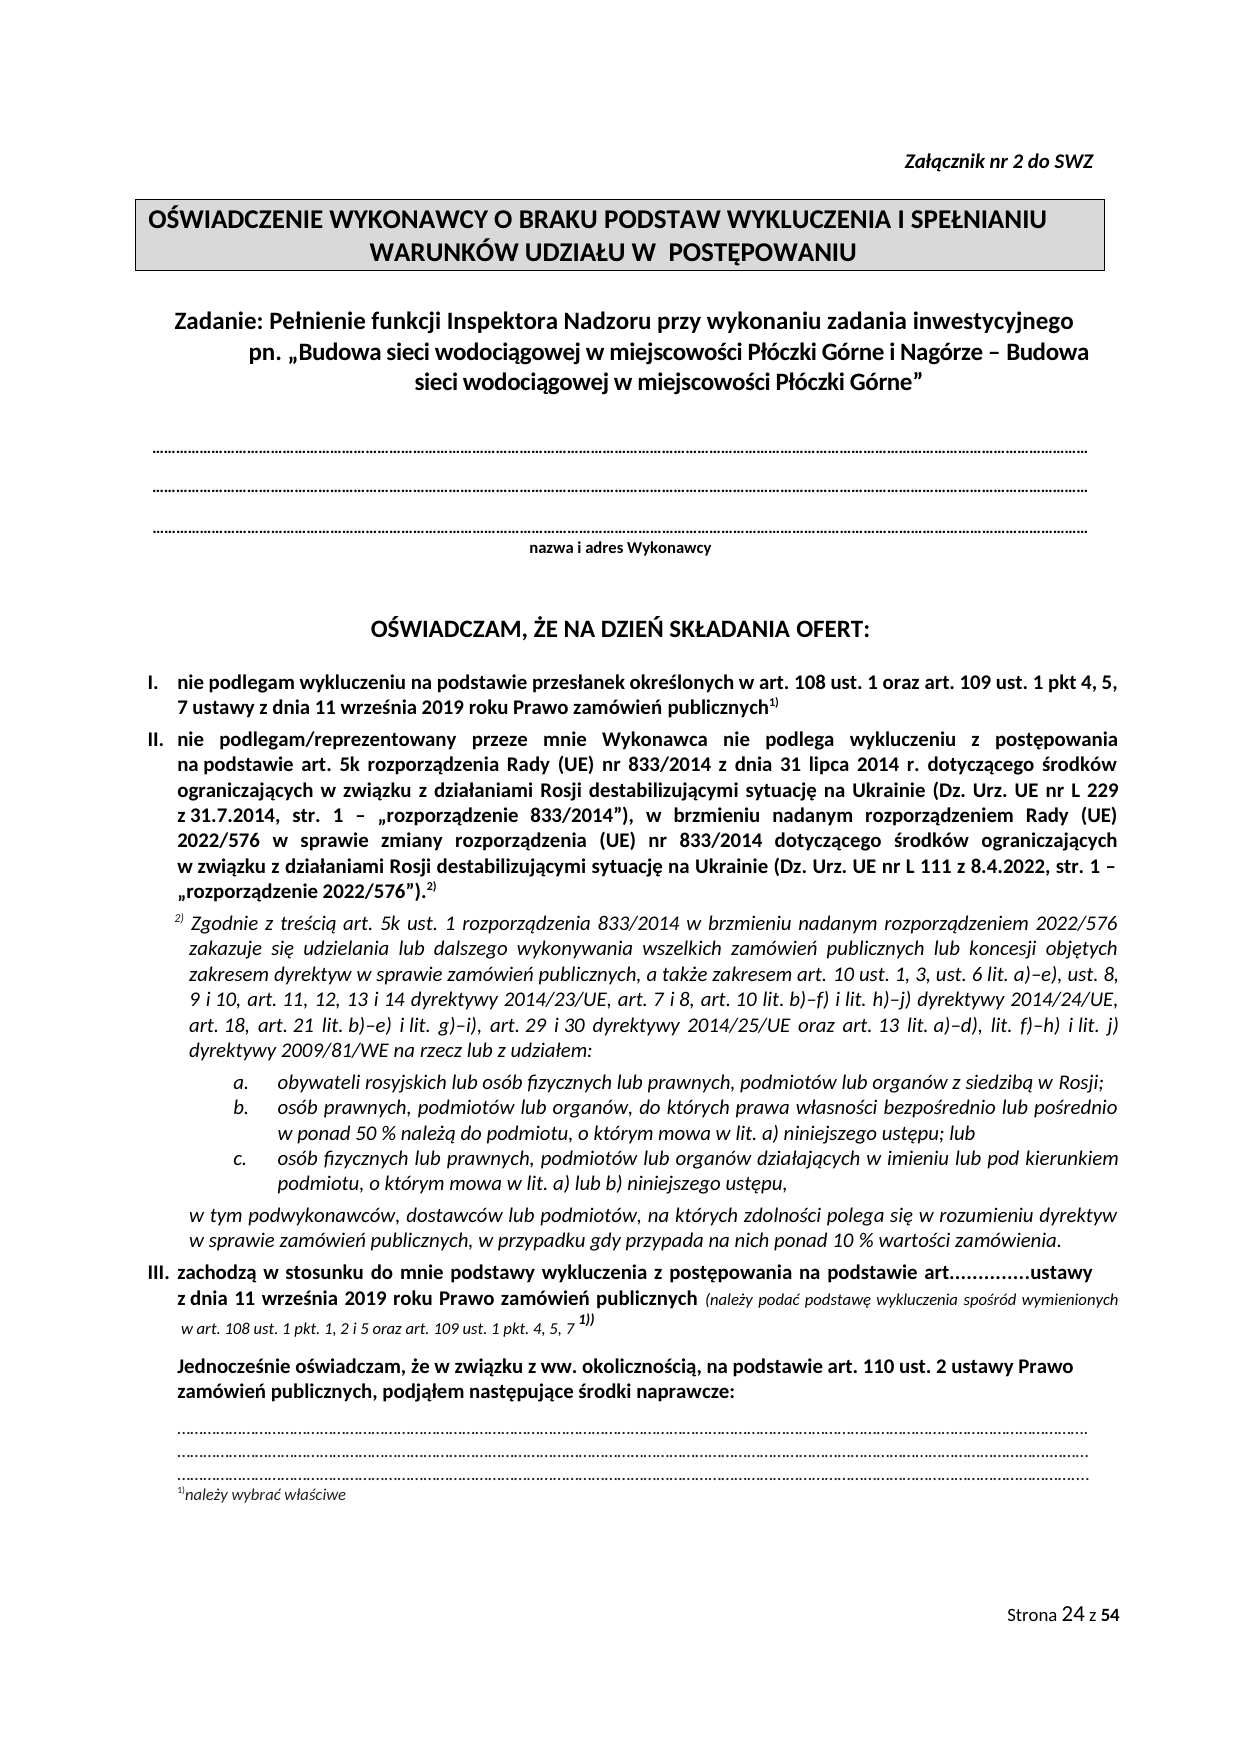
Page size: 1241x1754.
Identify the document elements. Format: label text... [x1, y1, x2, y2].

text OŚWIADCZAM, ŻE NA DZIEŃ SKŁADANIA OFERT: [149, 613, 1091, 644]
list osób prawnych, podmiotów lub organów, do których prawa własności bezpośrednio lub pośrednio w ponad 50 % należą do podmiotu, o którym mowa w lit. a) niniejszego ustępu; lub [233, 1094, 1119, 1145]
text Zadanie: Pełnienie funkcji Inspektora Nadzoru przy wykonaniu zadania inwestycyjnego pn. „Budowa sieci wodociągowej w miejscowości Płóczki Górne i Nagórze – Budowa sieci wodociągowej w miejscowości Płóczki Górne” [159, 306, 1089, 397]
list obywateli rosyjskich lub osób fizycznych lub prawnych, podmiotów lub organów z siedzibą w Rosji; [233, 1069, 1119, 1094]
text …………………………………………………………………………………………………………………………………………………………………………………………. [177, 1416, 1119, 1439]
text ……………………………………………………………………………………………………………………………………………………………………………………….... [177, 1462, 1119, 1484]
subtitle nie podlegam/reprezentowany przeze mnie Wykonawca nie podlega wykluczeniu z postępowania na podstawie art. 5k rozporządzenia Rady (UE) nr 833/2014 z dnia 31 lipca 2014 r. dotyczącego środków ograniczających w związku z działaniami Rosji destabilizującymi sytuację na Ukrainie (Dz. Urz. UE nr L 229 z 31.7.2014, str. 1 – „rozporządzenie 833/2014”), w brzmieniu nadanym rozporządzeniem Rady (UE) 2022/576 w sprawie zmiany rozporządzenia (UE) nr 833/2014 dotyczącego środków ograniczających w związku z działaniami Rosji destabilizującymi sytuację na Ukrainie (Dz. Urz. UE nr L 111 z 8.4.2022, str. 1 – „rozporządzenie 2022/576”).2) [147, 726, 1119, 904]
text 2) Zgodnie z treścią art. 5k ust. 1 rozporządzenia 833/2014 w brzmieniu nadanym rozporządzeniem 2022/576 zakazuje się udzielania lub dalszego wykonywania wszelkich zamówień publicznych lub koncesji objętych zakresem dyrektyw w sprawie zamówień publicznych, a także zakresem art. 10 ust. 1, 3, ust. 6 lit. a)–e), ust. 8, 9 i 10, art. 11, 12, 13 i 14 dyrektywy 2014/23/UE, art. 7 i 8, art. 10 lit. b)–f) i lit. h)–j) dyrektywy 2014/24/UE, art. 18, art. 21 lit. b)–e) i lit. g)–i), art. 29 i 30 dyrektywy 2014/25/UE oraz art. 13 lit. a)–d), lit. f)–h) i lit. j) dyrektywy 2009/81/WE na rzecz lub z udziałem: [174, 910, 1119, 1063]
list zachodzą w stosunku do mnie podstawy wykluczenia z postępowania na podstawie art ustawy z dnia 11 września 2019 roku Prawo zamówień publicznych (należy podać podstawę wykluczenia spośród wymienionych w art. 108 ust. 1 pkt. 1, 2 i 5 oraz art. 109 ust. 1 pkt. 4, 5, 7 1)) [147, 1259, 1119, 1339]
text ………………………………………………………………………………………………………………………………………………………………………………………………………………… [149, 477, 1091, 497]
text w tym podwykonawców, dostawców lub podmiotów, na których zdolności polega się w rozumieniu dyrektyw w sprawie zamówień publicznych, w przypadku gdy przypada na nich ponad 10 % wartości zamówienia. [189, 1202, 1119, 1253]
text Załącznik nr 2 do SWZ [85, 149, 1093, 174]
list osób fizycznych lub prawnych, podmiotów lub organów działających w imieniu lub pod kierunkiem podmiotu, o którym mowa w lit. a) lub b) niniejszego ustępu, [233, 1145, 1119, 1196]
subtitle Jednocześnie oświadczam, że w związku z ww. okolicznością, na podstawie art. 110 ust. 2 ustawy Prawo zamówień publicznych, podjąłem następujące środki naprawcze: [177, 1353, 1119, 1404]
subtitle nie podlegam wykluczeniu na podstawie przesłanek określonych w art. 108 ust. 1 oraz art. 109 ust. 1 pkt 4, 5, 7 ustawy z dnia 11 września 2019 roku Prawo zamówień publicznych1) [147, 669, 1119, 720]
text ………………………………………………………………………………………………………………………………………………………………………………………………………………… [149, 437, 1091, 458]
text ………………………………………………………………………………………………………………………………………………………………………………………………………………… nazwa i adres Wykonawcy [149, 517, 1091, 558]
text ………………………………………………………………………………………………………………………………………………………………………………….……… [177, 1439, 1119, 1462]
text 1)należy wybrać właściwe [177, 1484, 1119, 1505]
